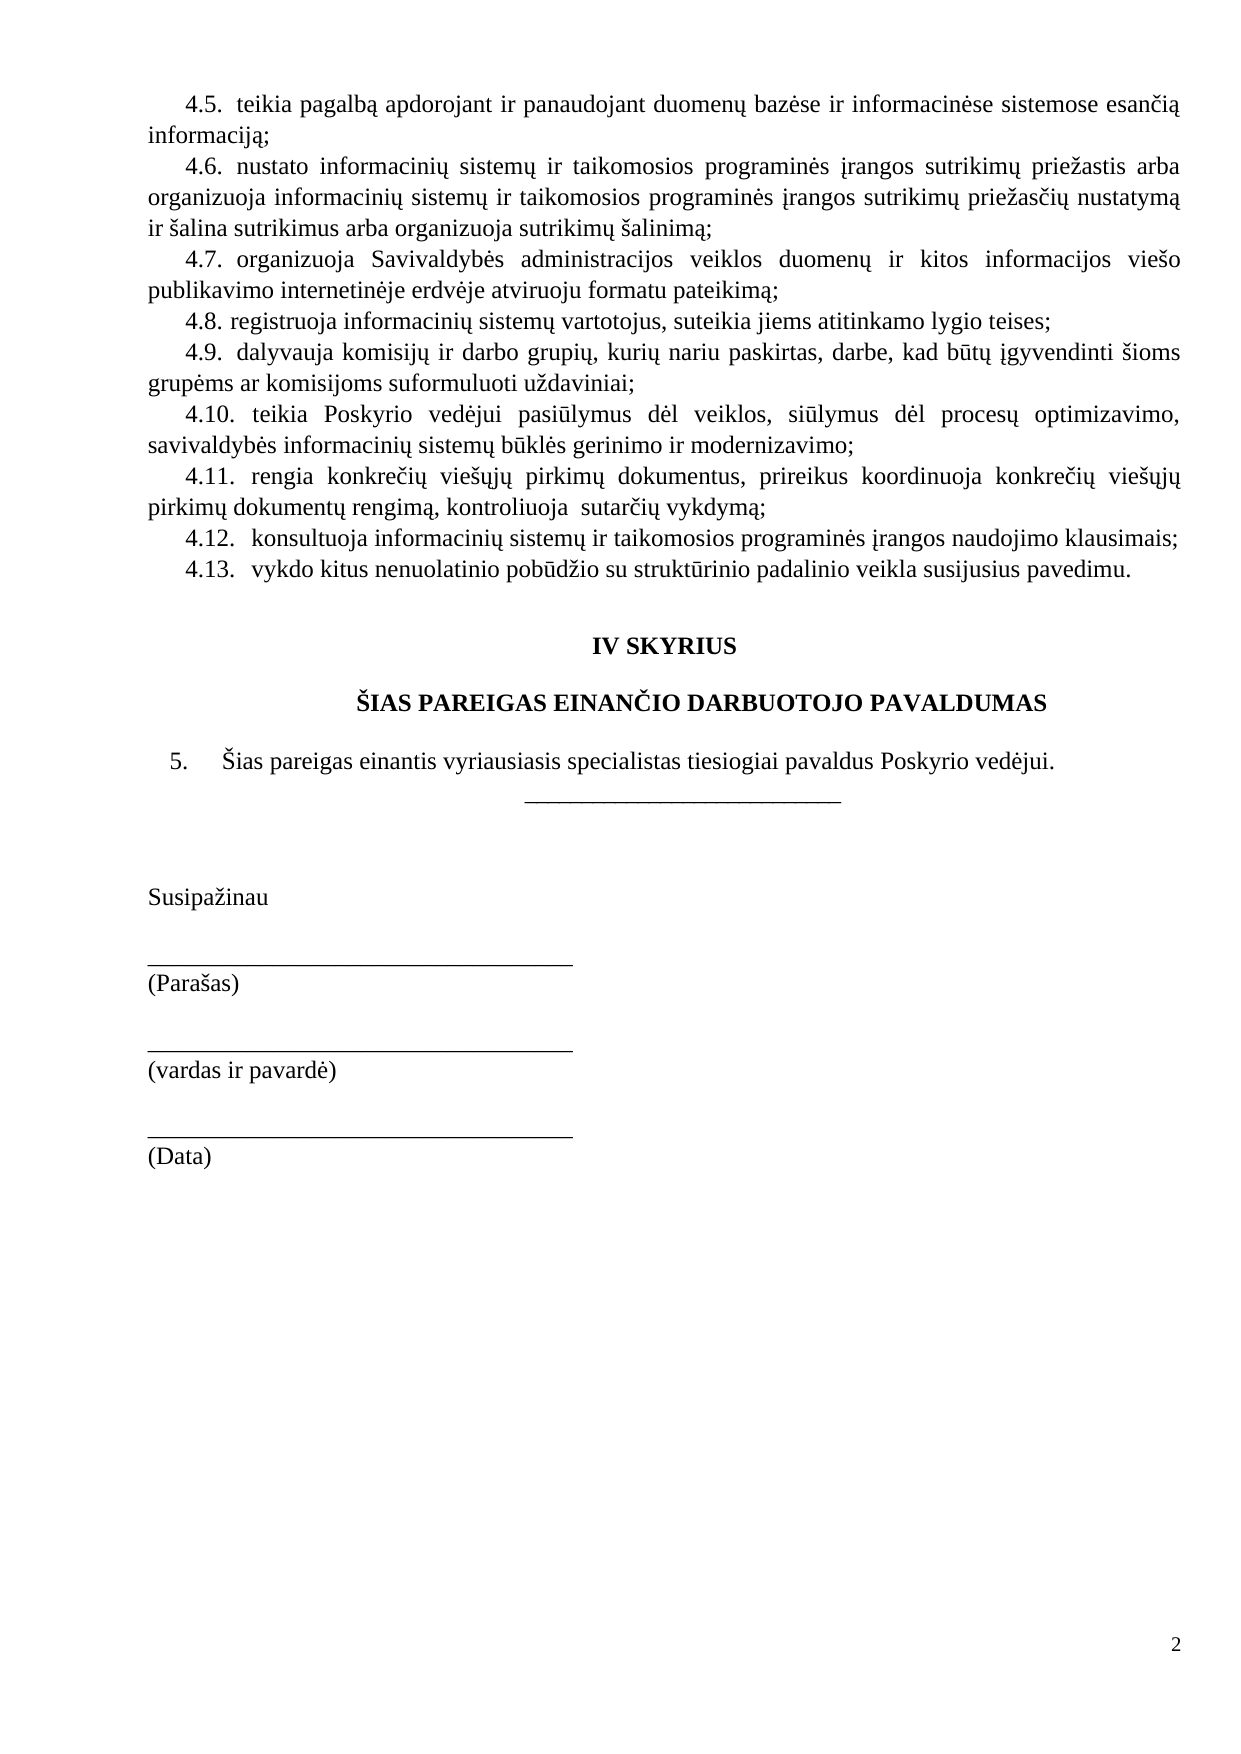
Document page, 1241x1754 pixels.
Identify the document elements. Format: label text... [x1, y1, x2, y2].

list ŠIAS PAREIGAS EINANČIO DARBUOTOJO PAVALDUMAS [223, 688, 1181, 717]
list rengia konkrečių viešųjų pirkimų dokumentus, prireikus koordinuoja konkrečių viešųjų pirkimų dokumentų rengimą, kontroliuoja sutarčių vykdymą; [148, 461, 1181, 521]
list registruoja informacinių sistemų vartotojus, suteikia jiems atitinkamo lygio teises; [185, 306, 1181, 335]
list Šias pareigas einantis vyriausiasis specialistas tiesiogiai pavaldus Poskyrio vedėjui. [169, 746, 1181, 774]
list organizuoja Savivaldybės administracijos veiklos duomenų ir kitos informacijos viešo publikavimo internetinėje erdvėje atviruoju formatu pateikimą; [148, 244, 1181, 304]
text IV SKYRIUS [148, 631, 1181, 659]
text __________________________________ [148, 1026, 1181, 1055]
list konsultuoja informacinių sistemų ir taikomosios programinės įrangos naudojimo klausimais; [185, 523, 1181, 552]
text (vardas ir pavardė) [148, 1055, 1181, 1083]
text __________________________________ [148, 1112, 1181, 1141]
list teikia pagalbą apdorojant ir panaudojant duomenų bazėse ir informacinėse sistemose esančią informaciją; [148, 89, 1181, 148]
text __________________________________ [148, 940, 1181, 968]
text (Parašas) [148, 968, 1181, 997]
list teikia Poskyrio vedėjui pasiūlymus dėl veiklos, siūlymus dėl procesų optimizavimo, savivaldybės informacinių sistemų būklės gerinimo ir modernizavimo; [148, 399, 1181, 459]
list vykdo kitus nenuolatinio pobūdžio su struktūrinio padalinio veikla susijusius pavedimu. [185, 554, 1181, 583]
text Susipažinau [148, 882, 1181, 911]
list ____________________________ [185, 777, 1181, 806]
text (Data) [148, 1141, 1181, 1170]
list dalyvauja komisijų ir darbo grupių, kurių nariu paskirtas, darbe, kad būtų įgyvendinti šioms grupėms ar komisijoms suformuluoti uždaviniai; [148, 337, 1181, 397]
list nustato informacinių sistemų ir taikomosios programinės įrangos sutrikimų priežastis arba organizuoja informacinių sistemų ir taikomosios programinės įrangos sutrikimų priežasčių nustatymą ir šalina sutrikimus arba organizuoja sutrikimų šalinimą; [148, 151, 1181, 242]
